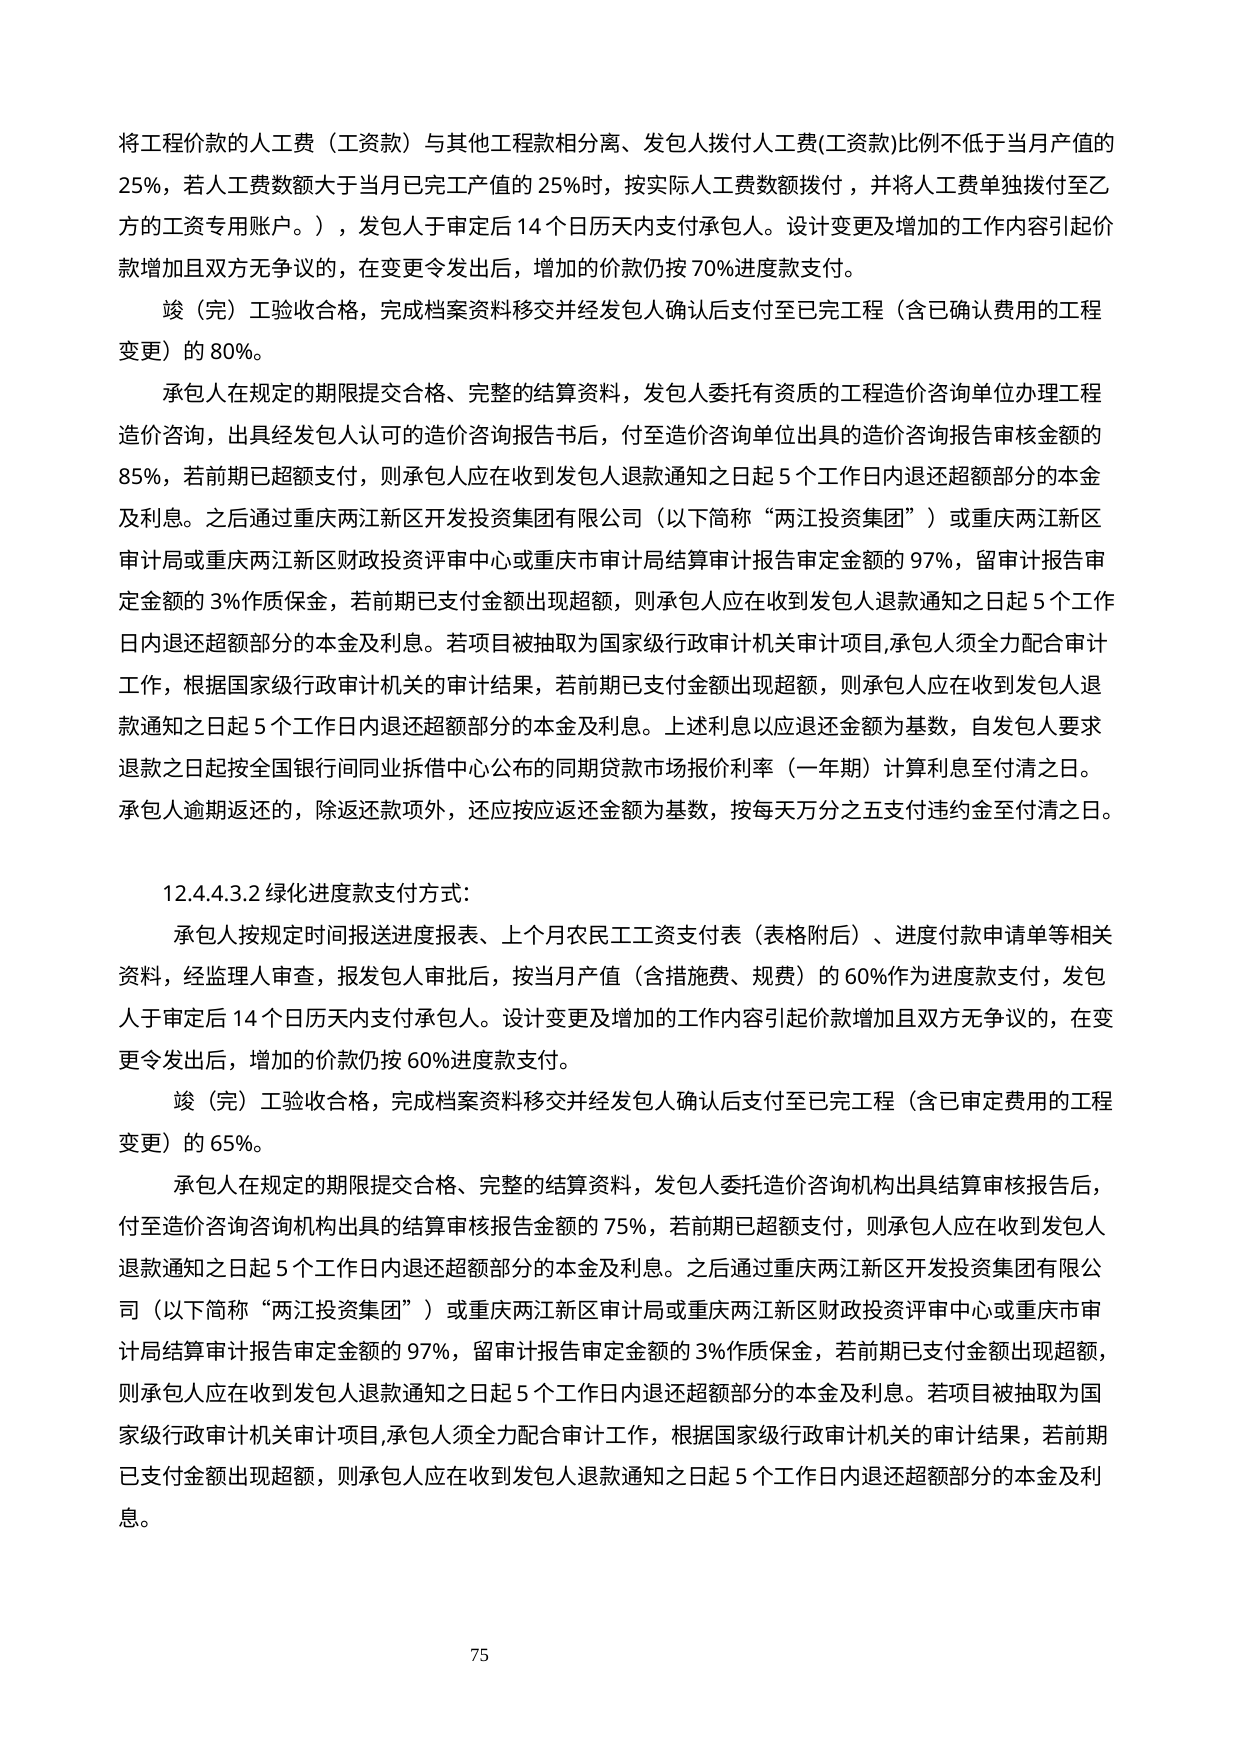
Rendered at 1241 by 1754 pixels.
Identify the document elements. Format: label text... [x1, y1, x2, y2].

text 承包人按规定时间报送进度报表、上个月农民工工资支付表（表格附后）、进度付款申请单等相关资料，经监理人审查，报发包人审批后，按当月产值（含措施费、规费）的60%作为进度款支付，发包人于审定后14个日历天内支付承包人。设计变更及增加的工作内容引起价款增加且双方无争议的，在变更令发出后，增加的价款仍按60%进度款支付。 [118, 910, 1122, 1076]
text 竣（完）工验收合格，完成档案资料移交并经发包人确认后支付至已完工程（含已确认费用的工程变更）的80%。 [118, 285, 1122, 368]
text 承包人在规定的期限提交合格、完整的结算资料，发包人委托有资质的工程造价咨询单位办理工程造价咨询，出具经发包人认可的造价咨询报告书后，付至造价咨询单位出具的造价咨询报告审核金额的85%，若前期已超额支付，则承包人应在收到发包人退款通知之日起5个工作日内退还超额部分的本金及利息。之后通过重庆两江新区开发投资集团有限公司（以下简称“两江投资集团”）或重庆两江新区审计局或重庆两江新区财政投资评审中心或重庆市审计局结算审计报告审定金额的97%，留审计报告审定金额的3%作质保金，若前期已支付金额出现超额，则承包人应在收到发包人退款通知之日起5个工作日内退还超额部分的本金及利息。若项目被抽取为国家级行政审计机关审计项目,承包人须全力配合审计工作，根据国家级行政审计机关的审计结果，若前期已支付金额出现超额，则承包人应在收到发包人退款通知之日起5个工作日内退还超额部分的本金及利息。上述利息以应退还金额为基数，自发包人要求退款之日起按全国银行间同业拆借中心公布的同期贷款市场报价利率（一年期）计算利息至付清之日。承包人逾期返还的，除返还款项外，还应按应返还金额为基数，按每天万分之五支付违约金至付清之日。 [118, 368, 1122, 868]
text 12.4.4.3.2绿化进度款支付方式： [118, 868, 1122, 910]
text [118, 118, 1122, 285]
text 承包人在规定的期限提交合格、完整的结算资料，发包人委托造价咨询机构出具结算审核报告后，付至造价咨询咨询机构出具的结算审核报告金额的75%，若前期已超额支付，则承包人应在收到发包人退款通知之日起5个工作日内退还超额部分的本金及利息。之后通过重庆两江新区开发投资集团有限公司（以下简称“两江投资集团”）或重庆两江新区审计局或重庆两江新区财政投资评审中心或重庆市审计局结算审计报告审定金额的97%，留审计报告审定金额的3%作质保金，若前期已支付金额出现超额，则承包人应在收到发包人退款通知之日起5个工作日内退还超额部分的本金及利息。若项目被抽取为国家级行政审计机关审计项目,承包人须全力配合审计工作，根据国家级行政审计机关的审计结果，若前期已支付金额出现超额，则承包人应在收到发包人退款通知之日起5个工作日内退还超额部分的本金及利息。 [118, 1160, 1122, 1535]
text 竣（完）工验收合格，完成档案资料移交并经发包人确认后支付至已完工程（含已审定费用的工程变更）的65%。 [118, 1076, 1122, 1160]
